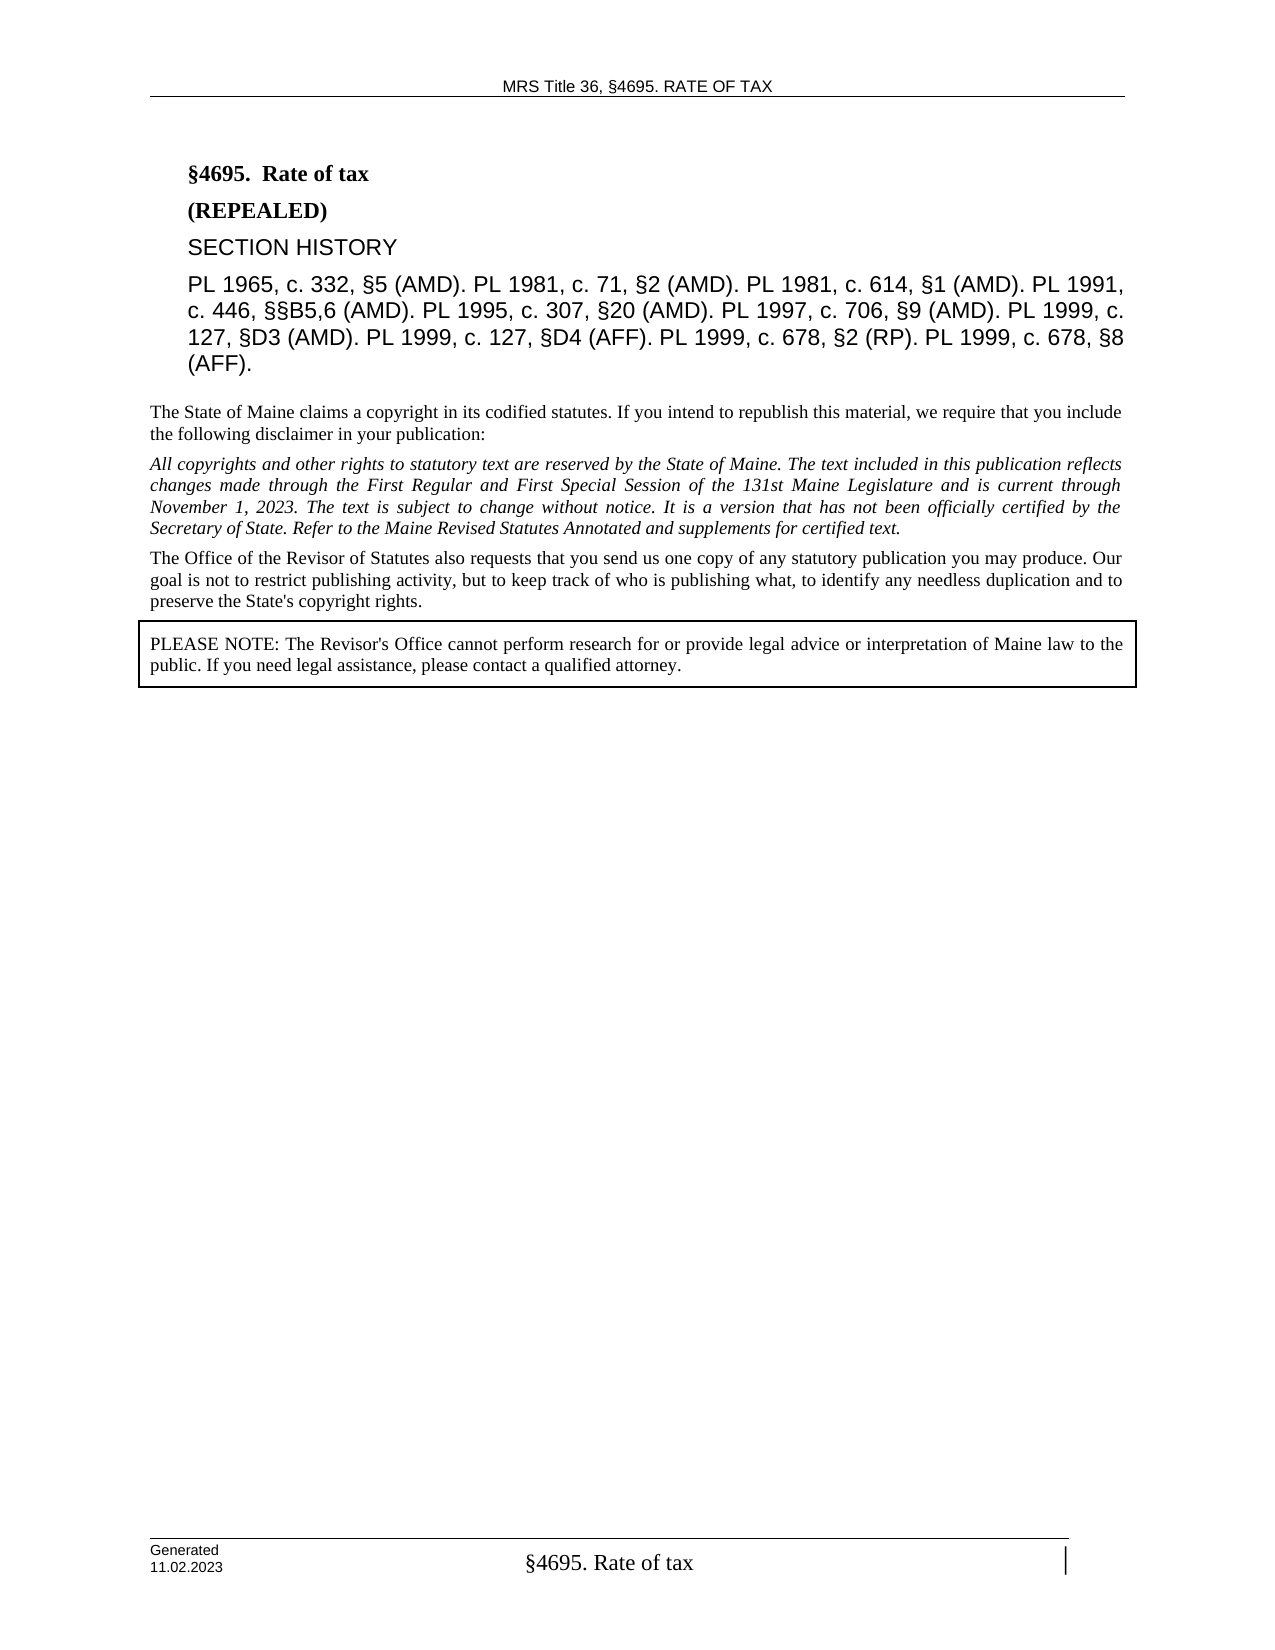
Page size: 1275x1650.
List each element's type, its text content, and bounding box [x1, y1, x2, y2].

text PL 1965, c. 332, §5 (AMD). PL 1981, c. 71, §2 (AMD). PL 1981, c. 614, §1 (AMD). PL 1991, c. 446, §§B5,6 (AMD). PL 1995, c. 307, §20 (AMD). PL 1997, c. 706, §9 (AMD). PL 1999, c. 127, §D3 (AMD). PL 1999, c. 127, §D4 (AFF). PL 1999, c. 678, §2 (RP). PL 1999, c. 678, §8 (AFF). [187, 271, 1125, 376]
text The State of Maine claims a copyright in its codified statutes. If you intend to republish this material, we require that you include the following disclaimer in your publication: [150, 401, 1125, 444]
text All copyrights and other rights to statutory text are reserved by the State of Maine. The text included in this publication reflects changes made through the First Regular and First Special Session of the 131st Maine Legislature and is current through November 1, 2023 . The text is subject to change without notice. It is a version that has not been officially certified by the Secretary of State. Refer to the Maine Revised Statutes Annotated and supplements for certified text. [150, 453, 1125, 539]
text SECTION HISTORY [187, 234, 1125, 260]
text §4695. Rate of tax [187, 160, 1125, 187]
text PLEASE NOTE: The Revisor's Office cannot perform research for or provide legal advice or interpretation of Maine law to the public. If you need legal assistance, please contact a qualified attorney. [140, 622, 1135, 686]
text The Office of the Revisor of Statutes also requests that you send us one copy of any statutory publication you may produce. Our goal is not to restrict publishing activity, but to keep track of who is publishing what, to identify any needless duplication and to preserve the State's copyright rights. [150, 547, 1125, 612]
text (REPEALED) [187, 197, 1125, 223]
